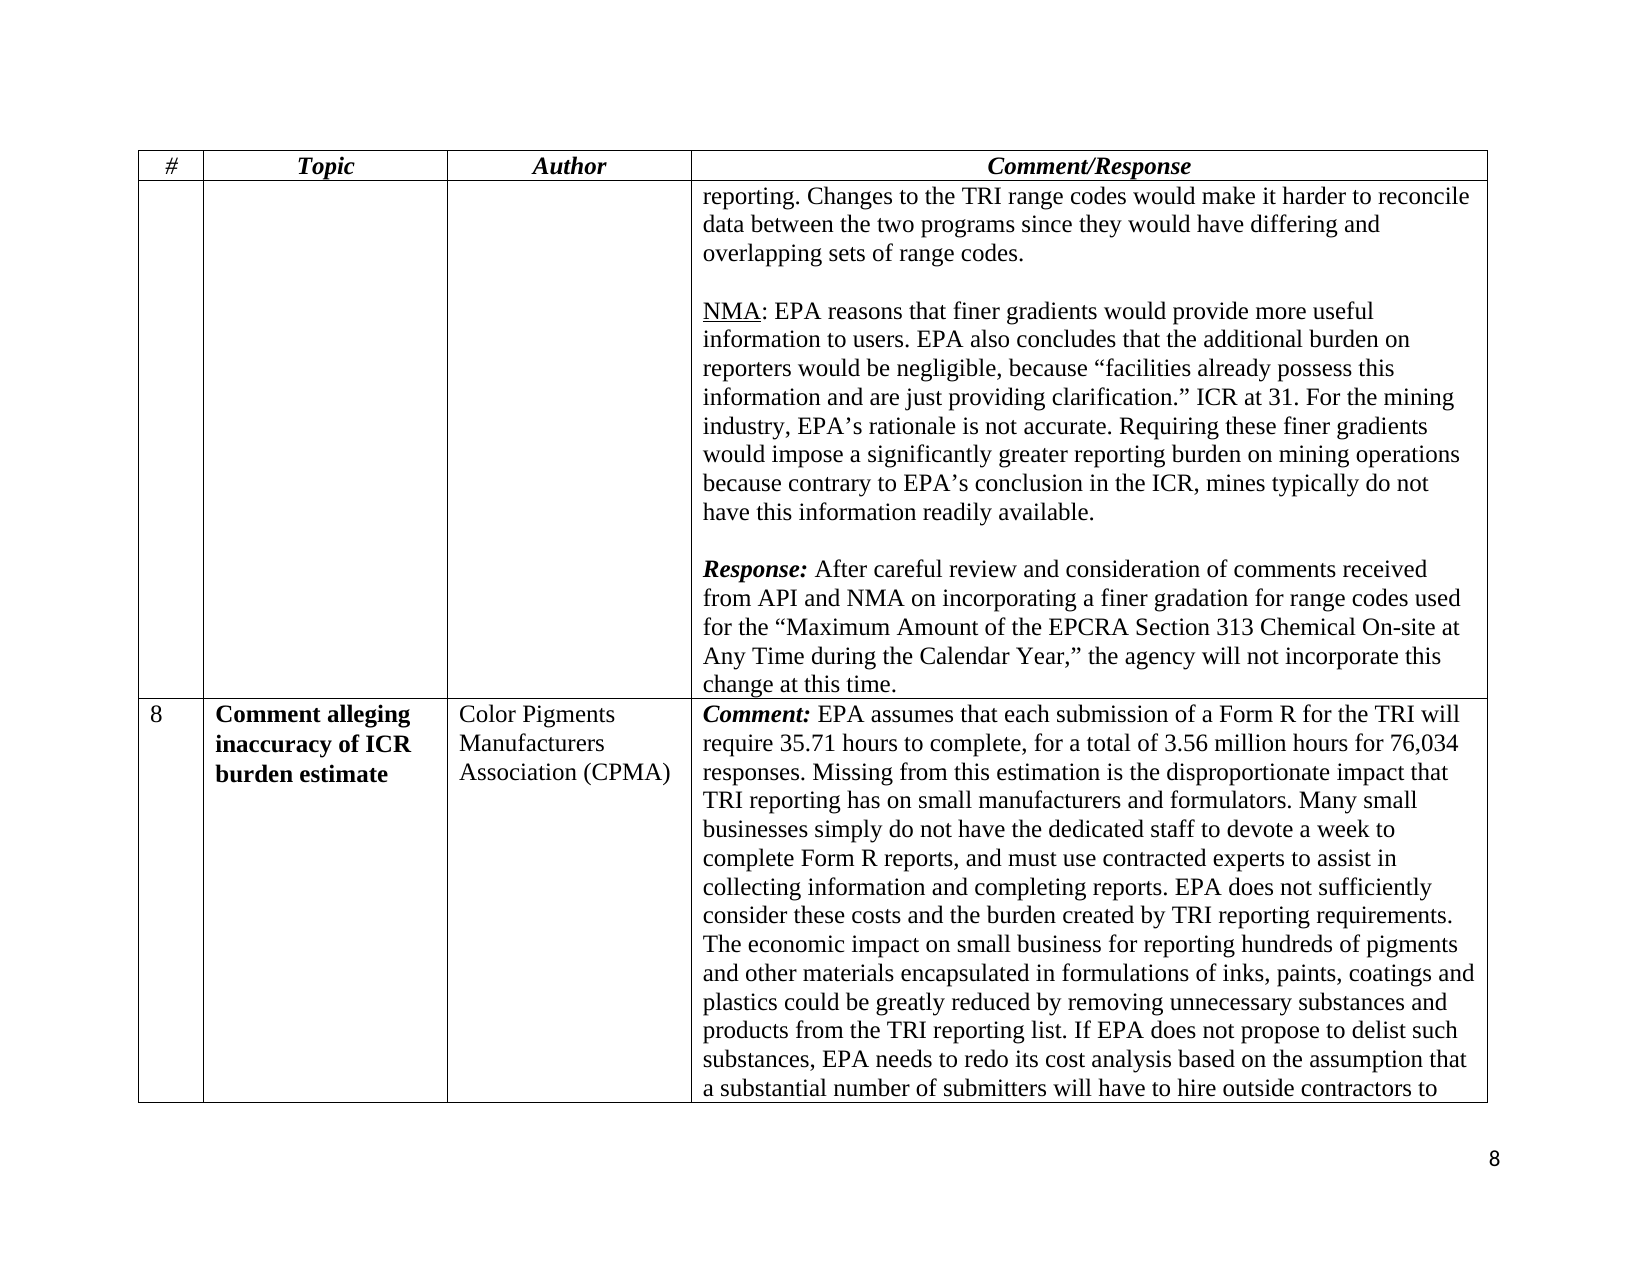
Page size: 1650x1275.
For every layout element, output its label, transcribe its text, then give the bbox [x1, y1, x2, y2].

table_cell 8 [139, 699, 203, 1102]
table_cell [692, 181, 1487, 698]
table_cell 7 [139, 181, 203, 698]
table_header Topic [204, 151, 447, 180]
table_header # [139, 151, 203, 180]
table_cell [692, 699, 1487, 1102]
table_header Author [448, 151, 691, 180]
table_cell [448, 699, 691, 1102]
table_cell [204, 699, 447, 1102]
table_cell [204, 181, 447, 698]
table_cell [448, 181, 691, 698]
table_header Comment/Response [692, 151, 1487, 180]
